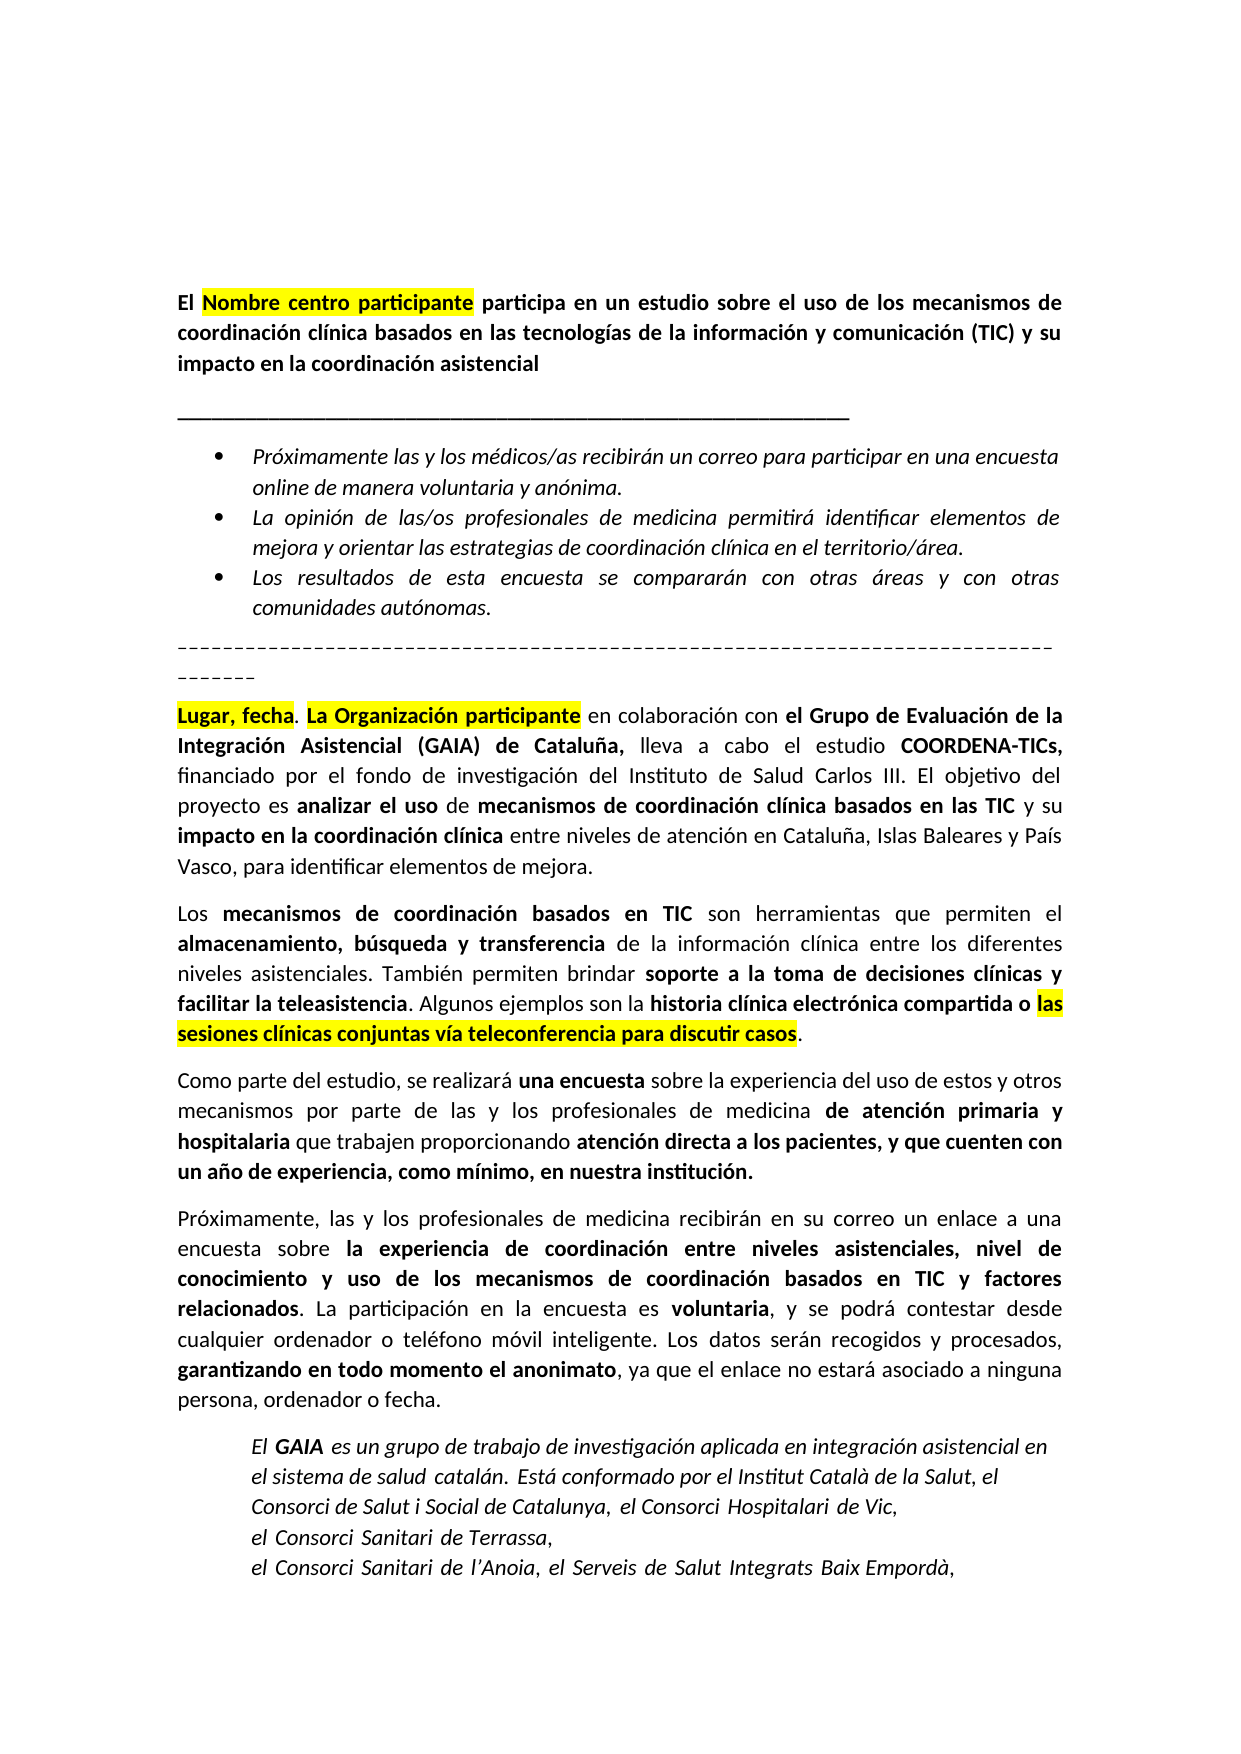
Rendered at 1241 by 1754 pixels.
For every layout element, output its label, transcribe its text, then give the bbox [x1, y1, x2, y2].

text Los mecanismos de coordinación basados en TIC son herramientas que permiten el almacenamiento, búsqueda y transferencia de la información clínica entre los diferentes niveles asistenciales. También permiten brindar soporte a la toma de decisiones clínicas y facilitar la teleasistencia. Algunos ejemplos son la historia clínica electrónica compartida o las sesiones clínicas conjuntas vía teleconferencia para discutir casos. [177, 899, 1063, 1047]
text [251, 1432, 1063, 1581]
list ____________________________________________________________________________________ [177, 624, 1063, 682]
text Próximamente, las y los profesionales de medicina recibirán en su correo un enlace a una encuesta sobre la experiencia de coordinación entre niveles asistenciales, nivel de conocimiento y uso de los mecanismos de coordinación basados en TIC y factores relacionados. La participación en la encuesta es voluntaria, y se podrá contestar desde cualquier ordenador o teléfono móvil inteligente. Los datos serán recogidos y procesados, garantizando en todo momento el anonimato, ya que el enlace no estará asociado a ninguna persona, ordenador o fecha. [177, 1204, 1063, 1413]
text Lugar, fecha. La Organización participante en colaboración con el Grupo de Evaluación de la Integración Asistencial (GAIA) de Cataluña, lleva a cabo el estudio COORDENA-TICs, financiado por el fondo de investigación del Instituto de Salud Carlos III. El objetivo del proyecto es analizar el uso de mecanismos de coordinación clínica basados en las TIC y su impacto en la coordinación clínica entre niveles de atención en Cataluña, Islas Baleares y País Vasco, para identificar elementos de mejora. [177, 701, 1063, 880]
text Como parte del estudio, se realizará una encuesta sobre la experiencia del uso de estos y otros mecanismos por parte de las y los profesionales de medicina de atención primaria y hospitalaria que trabajen proporcionando atención directa a los pacientes, y que cuenten con un año de experiencia, como mínimo, en nuestra institución. [177, 1066, 1063, 1185]
text ___________________________________________________________ [177, 396, 1063, 423]
list Los resultados de esta encuesta se compararán con otras áreas y con otras comunidades autónomas. [215, 563, 1063, 621]
list La opinión de las/os profesionales de medicina permitirá identificar elementos de mejora y orientar las estrategias de coordinación clínica en el territorio/área. [215, 503, 1063, 561]
list Próximamente las y los médicos/as recibirán un correo para participar en una encuesta online de manera voluntaria y anónima. [215, 442, 1063, 501]
text El Nombre centro participante participa en un estudio sobre el uso de los mecanismos de coordinación clínica basados en las tecnologías de la información y comunicación (TIC) y su impacto en la coordinación asistencial [177, 288, 1063, 377]
